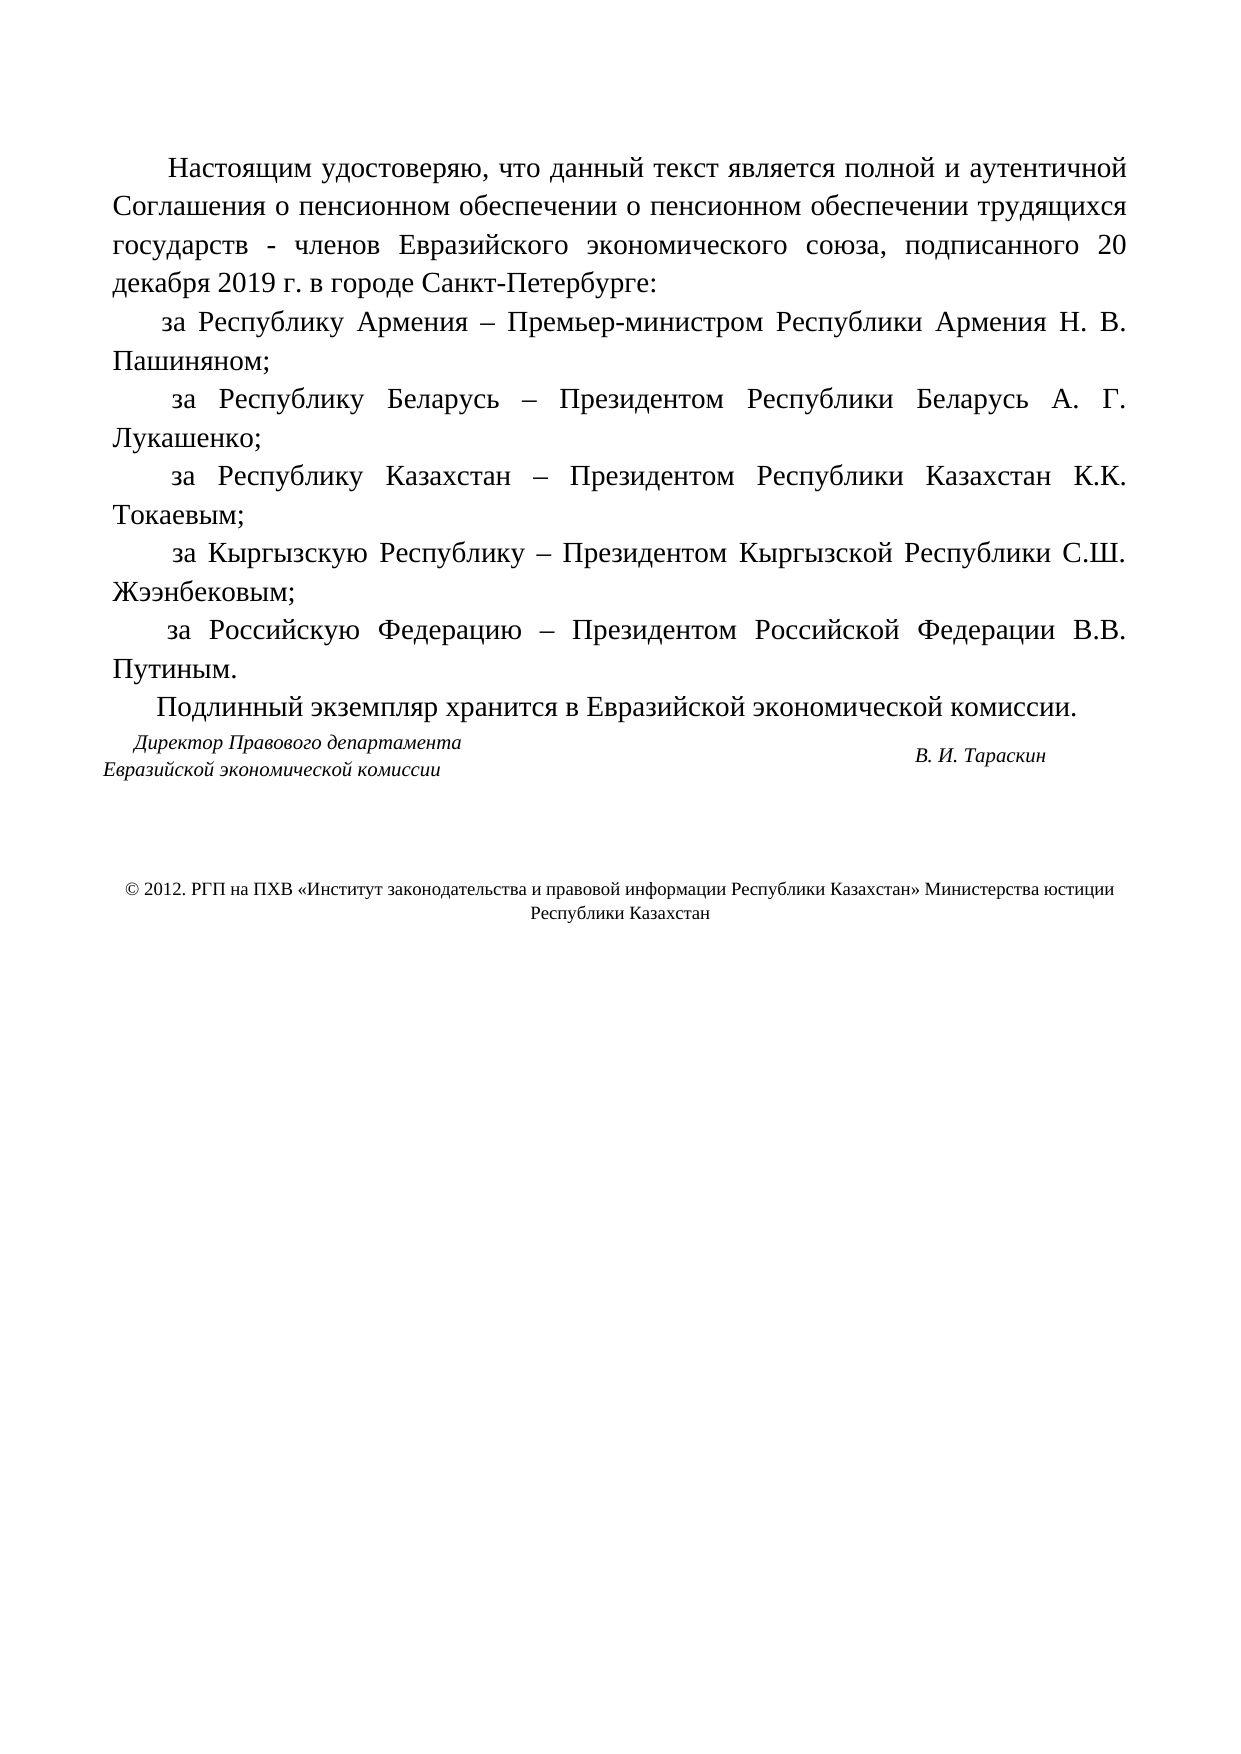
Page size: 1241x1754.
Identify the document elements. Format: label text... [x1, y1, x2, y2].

text за Республику Армения – Премьер-министром Республики Армения Н. В. Пашиняном; [112, 304, 1128, 376]
table_header В. И. Тараскин [913, 728, 1240, 787]
text © 2012. РГП на ПХВ «Институт законодательства и правовой информации Республики Казахстан» Министерства юстиции Республики Казахстан [112, 877, 1128, 924]
text Подлинный экземпляр хранится в Евразийской экономической комиссии. [112, 689, 1128, 723]
text за Республику Казахстан – Президентом Республики Казахстан К.К. Токаевым; [112, 458, 1128, 530]
text за Республику Беларусь – Президентом Республики Беларусь А. Г. Лукашенко; [112, 381, 1128, 453]
text за Российскую Федерацию – Президентом Российской Федерации В.В. Путиным. [112, 612, 1128, 684]
text за Кыргызскую Республику – Президентом Кыргызской Республики С.Ш. Жээнбековым; [112, 535, 1128, 607]
table_header Директор Правового департамента Евразийской экономической комиссии [101, 728, 913, 787]
text Настоящим удостоверяю, что данный текст является полной и аутентичной Соглашения о пенсионном обеспечении о пенсионном обеспечении трудящихся государств - членов Евразийского экономического союза, подписанного 20 декабря 2019 г. в городе Санкт-Петербурге: [112, 150, 1128, 299]
